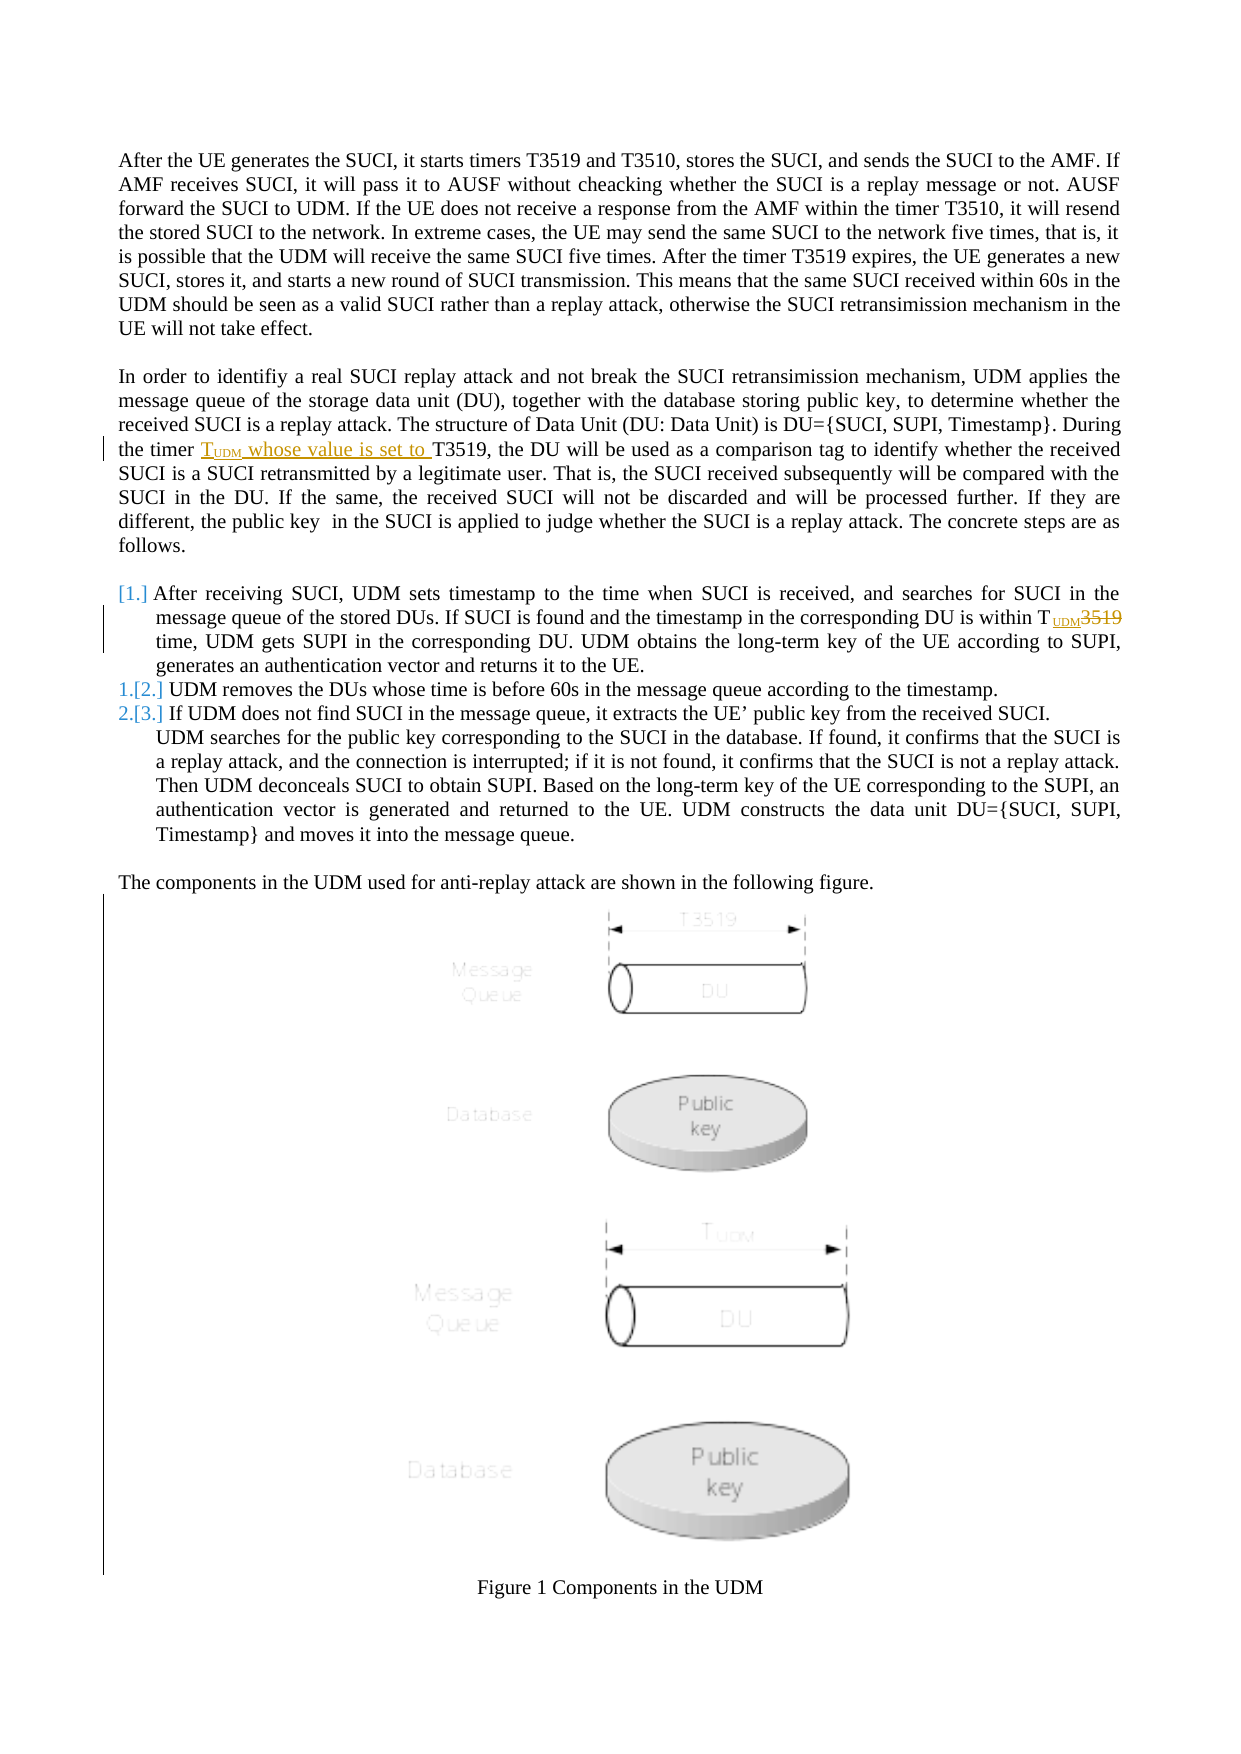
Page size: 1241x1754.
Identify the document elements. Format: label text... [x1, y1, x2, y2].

list After receiving SUCI, UDM sets timestamp to the time when SUCI is received, and searches for SUCI in the message queue of the stored DUs. If SUCI is found and the timestamp in the corresponding DU is within Ttime, UDM gets SUPI in the corresponding DU. UDM obtains the long-term key of the UE according to SUPI, generates an authentication vector and returns it to the UE. [118, 581, 1122, 677]
text After the UE generates the SUCI, it starts timers T3519 and T3510, stores the SUCI, and sends the SUCI to the AMF. If AMF receives SUCI, it will pass it to AUSF without cheacking whether the SUCI is a replay message or not. AUSF forward the SUCI to UDM. If the UE does not receive a response from the AMF within the timer T3510, it will resend the stored SUCI to the network. In extreme cases, the UE may send the same SUCI to the network five times, that is, it is possible that the UDM will receive the same SUCI five times. After the timer T3519 expires, the UE generates a new SUCI, stores it, and starts a new round of SUCI transmission. This means that the same SUCI received within 60s in the UDM should be seen as a valid SUCI rather than a replay attack, otherwise the SUCI retransimission mechanism in the UE will not take effect. [118, 148, 1122, 340]
text The components in the UDM used for anti-replay attack are shown in the following figure. [118, 869, 1122, 894]
list If UDM does not find SUCI in the message queue, it extracts the UE’ public key from the received SUCI. [118, 701, 1122, 725]
text Figure 1 Components in the UDM [118, 1575, 1122, 1599]
text In order to identifiy a real SUCI replay attack and not break the SUCI retransimission mechanism, UDM applies the message queue of the storage data unit (DU), together with the database storing public key, to determine whether the received SUCI is a replay attack. The structure of Data Unit (DU: Data Unit) is DU={SUCI, SUPI, Timestamp}. During the timer T3519, the DU will be used as a comparison tag to identify whether the received SUCI is a SUCI retransmitted by a legitimate user. That is, the SUCI received subsequently will be compared with the SUCI in the DU. If the same, the received SUCI will not be discarded and will be processed further. If they are different, the public key in the SUCI is applied to judge whether the SUCI is a replay attack. The concrete steps are as follows. [118, 364, 1122, 557]
text UDM searches for the public key corresponding to the SUCI in the database. If found, it confirms that the SUCI is a replay attack, and the connection is interrupted; if it is not found, it confirms that the SUCI is not a replay attack. Then UDM deconceals SUCI to obtain SUPI. Based on the long-term key of the UE corresponding to the SUPI, an authentication vector is generated and returned to the UE. UDM constructs the data unit DU={SUCI, SUPI, Timestamp} and moves it into the message queue. [156, 725, 1122, 846]
list UDM removes the DUs whose time is before 60s in the message queue according to the timestamp. [118, 677, 1122, 701]
